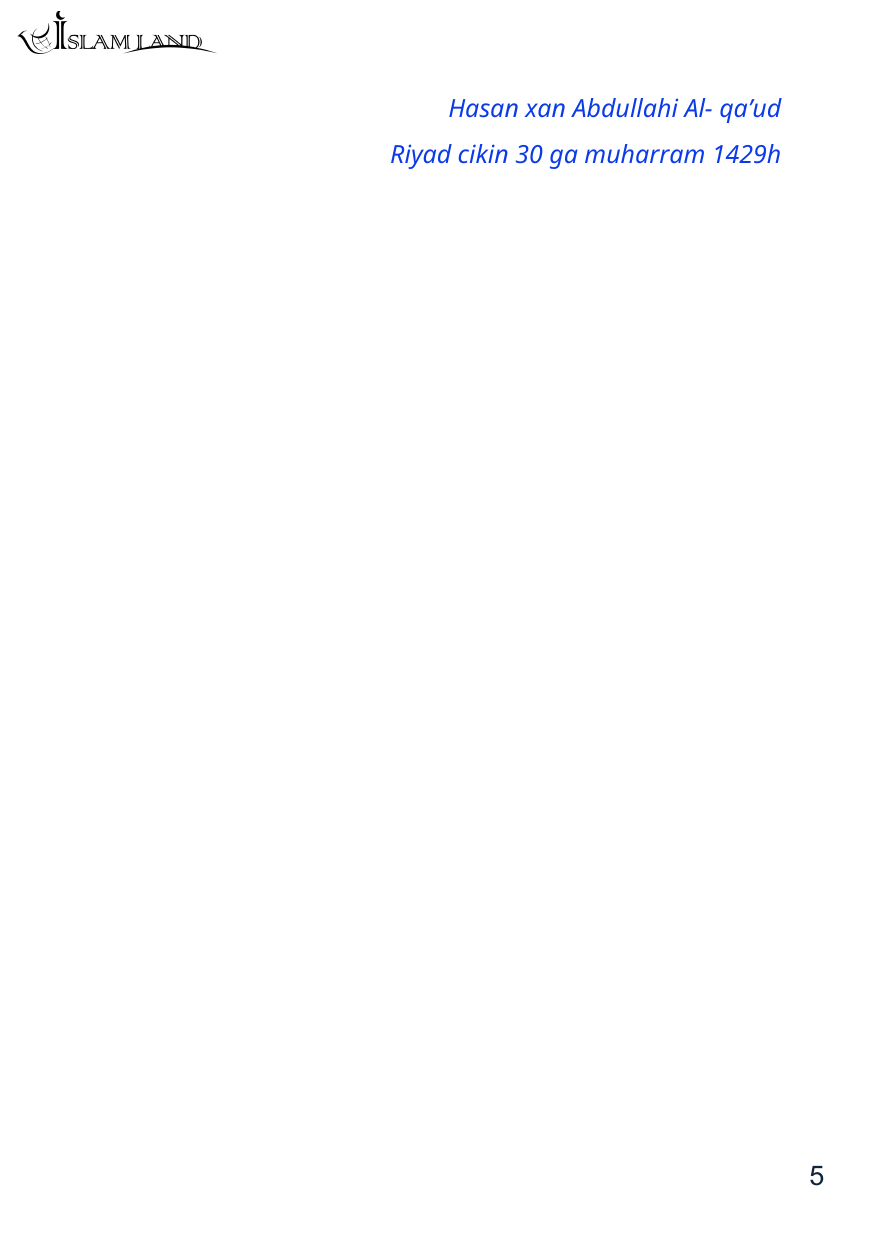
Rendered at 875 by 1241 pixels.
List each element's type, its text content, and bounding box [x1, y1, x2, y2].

text Riyad cikin 30 ga muharram 1429h [91, 137, 784, 171]
text Hasan xan Abdullahi Al- qa’ud [91, 90, 784, 124]
picture [17, 11, 218, 54]
